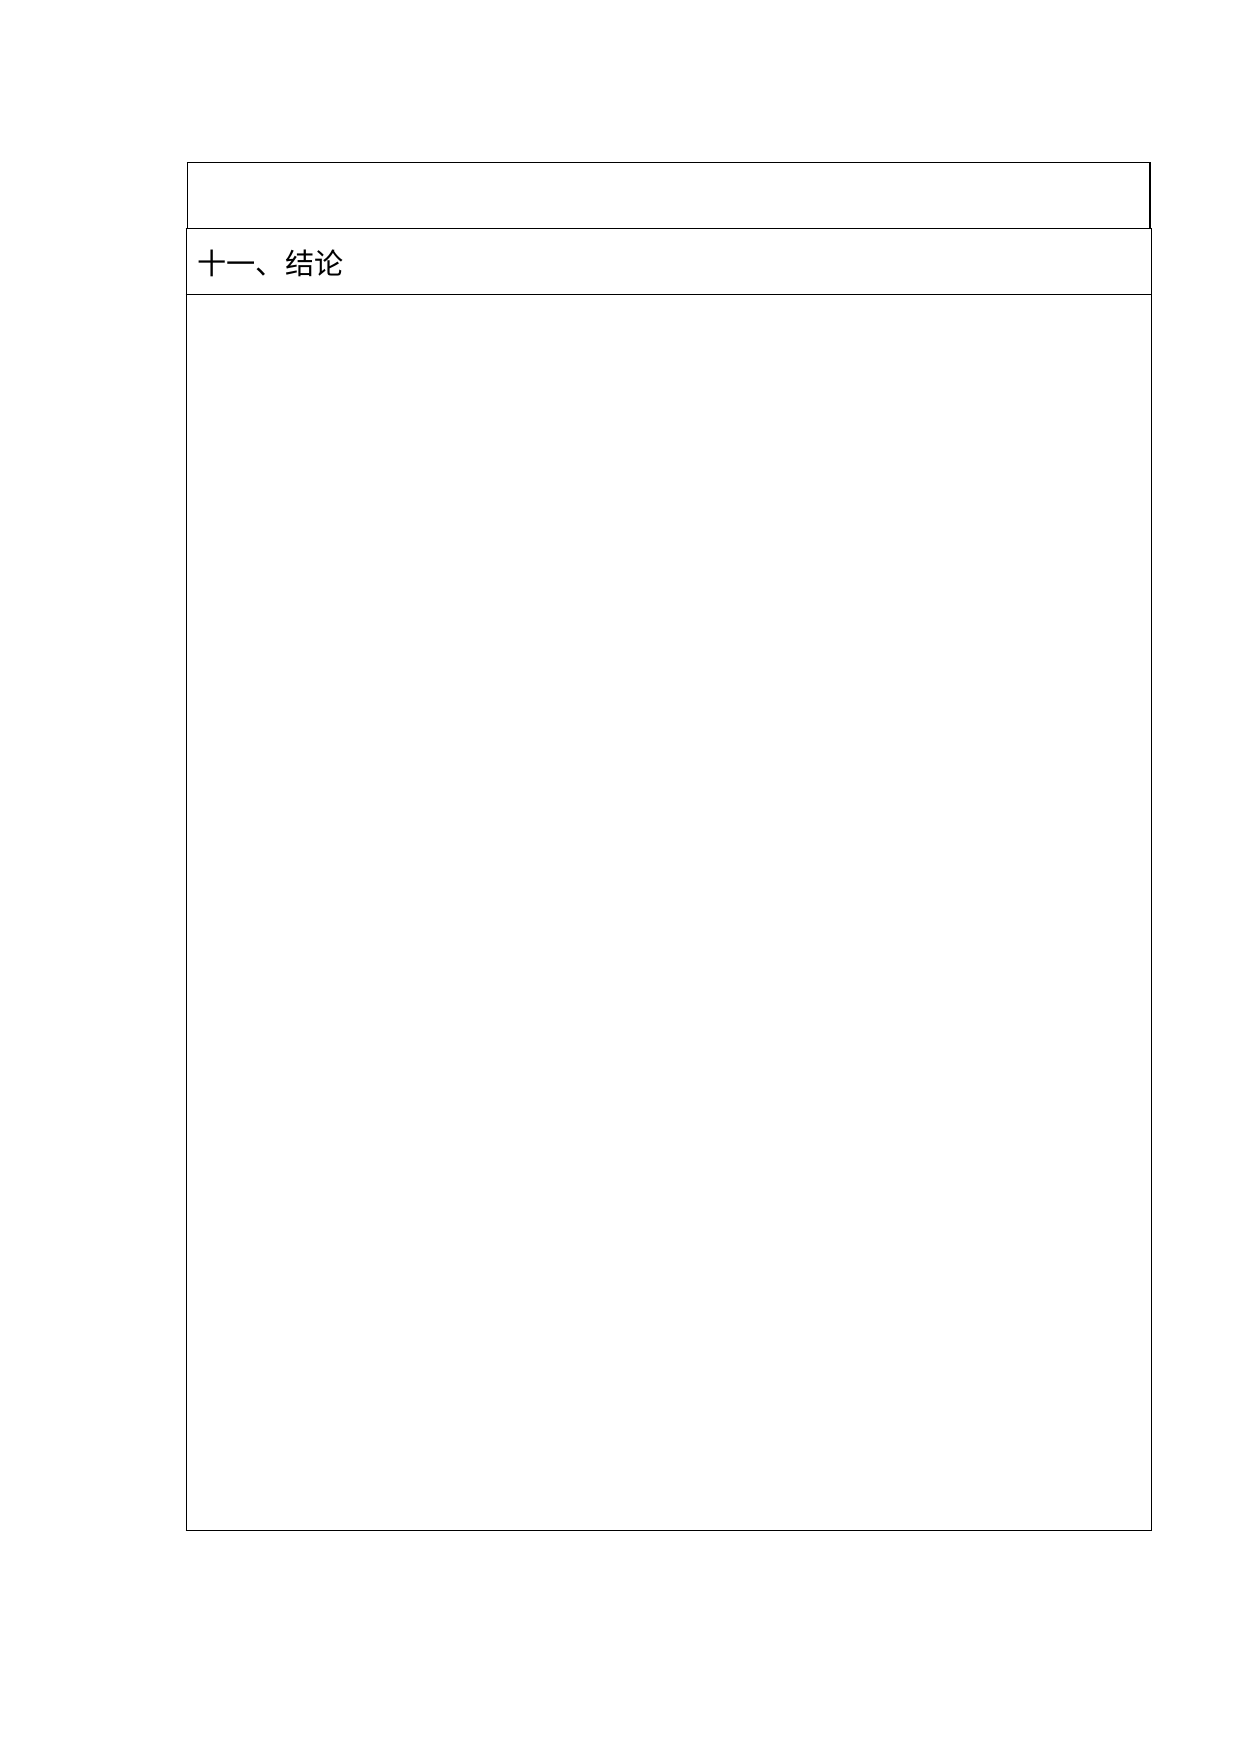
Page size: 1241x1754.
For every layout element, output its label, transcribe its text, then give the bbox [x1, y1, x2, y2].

table_cell 十一、结论 [187, 229, 1151, 294]
table_cell [188, 163, 1149, 228]
table_cell [187, 295, 1151, 1530]
